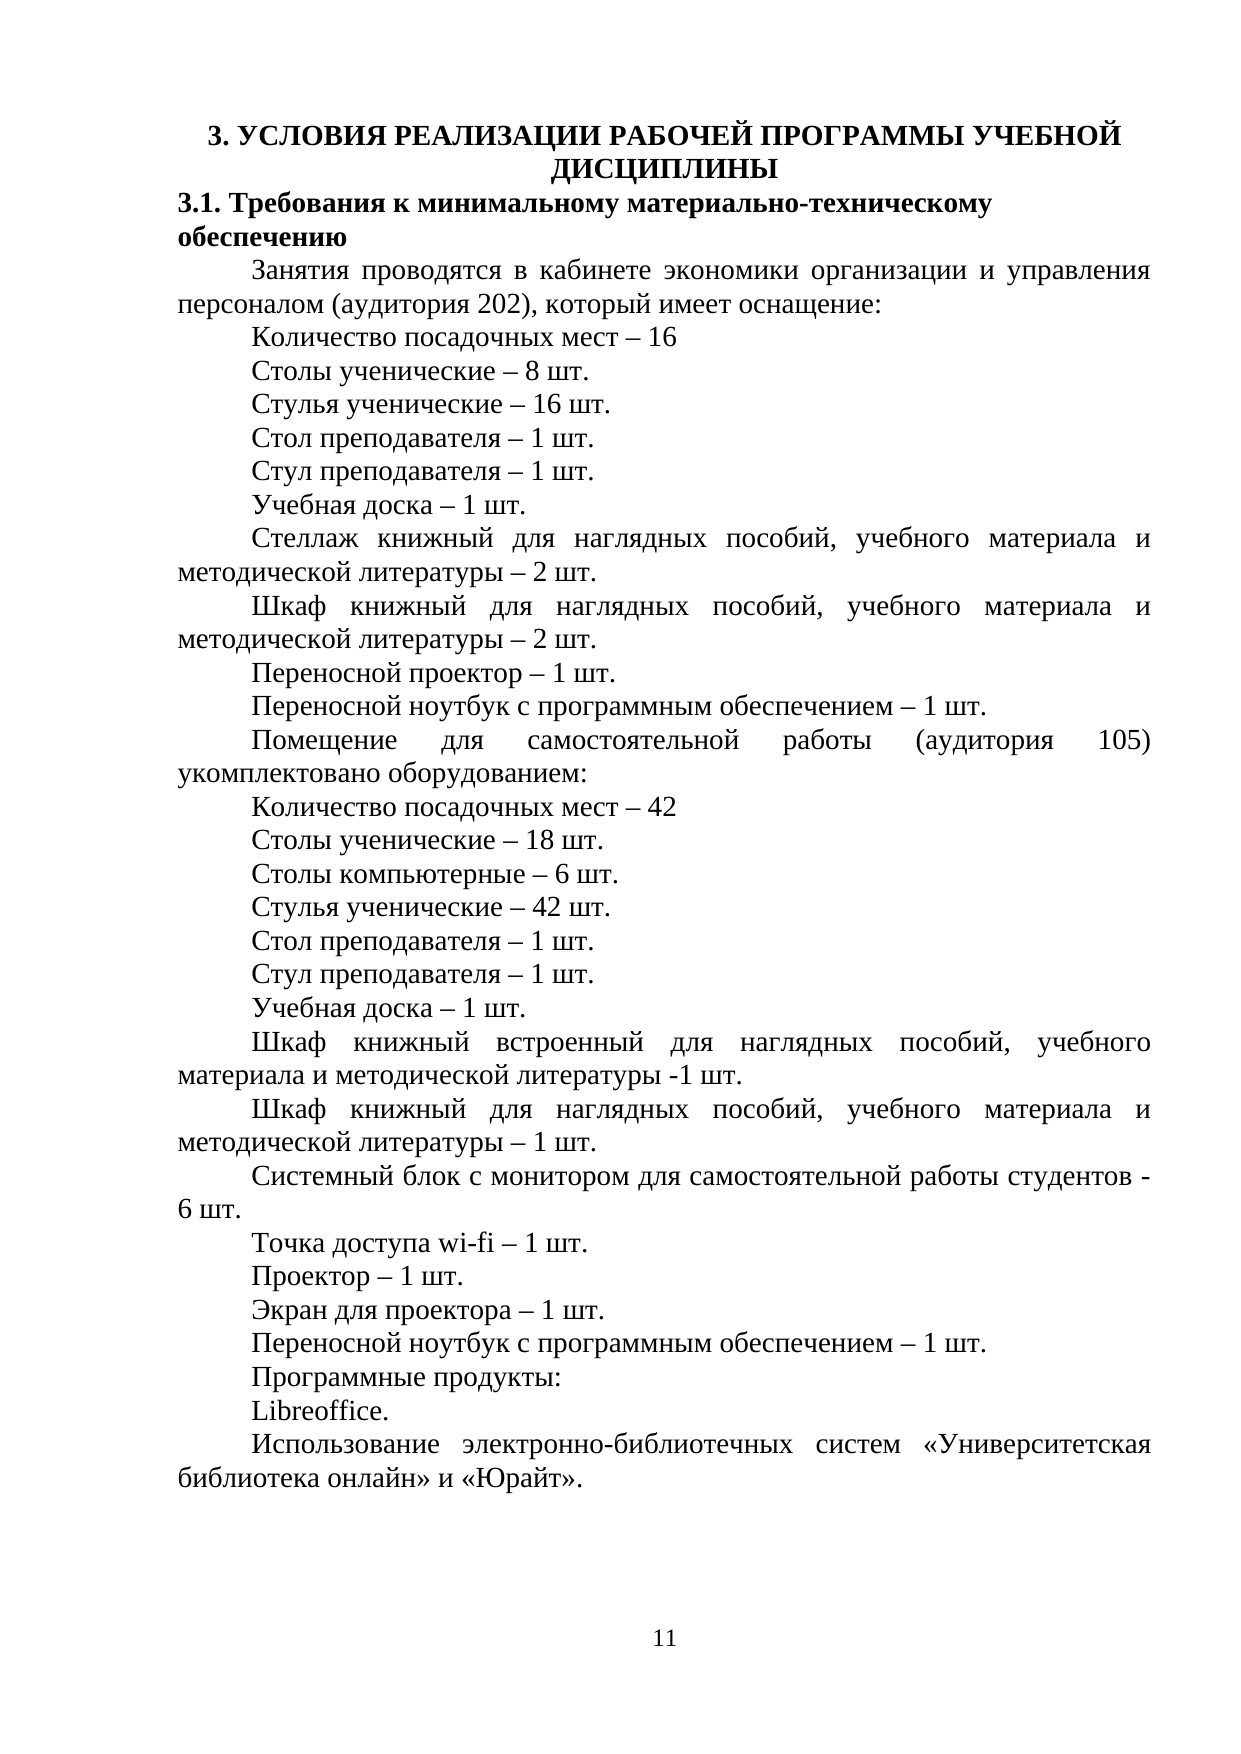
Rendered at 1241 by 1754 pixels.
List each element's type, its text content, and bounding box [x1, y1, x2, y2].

text Стулья ученические – 16 шт. [177, 386, 1152, 420]
text Переносной проектор – 1 шт. [177, 655, 1152, 688]
text Переносной ноутбук с программным обеспечением – 1 шт. [177, 1326, 1152, 1359]
text Стол преподавателя – 1 шт. [177, 923, 1152, 957]
text Программные продукты: [177, 1359, 1152, 1393]
text Стеллаж книжный для наглядных пособий, учебного материала и методической литературы – 2 шт. [177, 521, 1152, 588]
text Проектор – 1 шт. [177, 1258, 1152, 1292]
subtitle 3. условия реализации РАБОЧЕЙ программы УЧЕБНОЙ ДИСЦИПЛИНЫ [177, 118, 1152, 185]
text Столы ученические – 8 шт. [177, 353, 1152, 386]
text 3.1. Требования к минимальному материально-техническому обеспечению [177, 185, 1152, 252]
text Переносной ноутбук с программным обеспечением – 1 шт. [177, 688, 1152, 722]
text Учебная доска – 1 шт. [177, 990, 1152, 1024]
text Стул преподавателя – 1 шт. [177, 453, 1152, 487]
text Стулья ученические – 42 шт. [177, 889, 1152, 923]
text Занятия проводятся в кабинете экономики организации и управления персоналом (аудитория 202), который имеет оснащение: [177, 252, 1152, 319]
text Системный блок с монитором для самостоятельной работы студентов - 6 шт. [177, 1158, 1152, 1225]
text Шкаф книжный для наглядных пособий, учебного материала и методической литературы – 1 шт. [177, 1091, 1152, 1158]
text Количество посадочных мест – 42 [177, 789, 1152, 822]
text Шкаф книжный встроенный для наглядных пособий, учебного материала и методической литературы -1 шт. [177, 1024, 1152, 1091]
text Столы ученические – 18 шт. [177, 822, 1152, 856]
text Экран для проектора – 1 шт. [177, 1292, 1152, 1326]
text Учебная доска – 1 шт. [177, 487, 1152, 521]
text Использование электронно-библиотечных систем «Университетская библиотека онлайн» и «Юрайт». [177, 1426, 1152, 1493]
text Стол преподавателя – 1 шт. [177, 420, 1152, 453]
text Количество посадочных мест – 16 [177, 319, 1152, 353]
text Libreoffice. [177, 1393, 1152, 1426]
text Столы компьютерные – 6 шт. [177, 856, 1152, 889]
text Точка доступа wi-fi – 1 шт. [177, 1225, 1152, 1258]
text Стул преподавателя – 1 шт. [177, 957, 1152, 990]
text Шкаф книжный для наглядных пособий, учебного материала и методической литературы – 2 шт. [177, 588, 1152, 655]
text Помещение для самостоятельной работы (аудитория 105) укомплектовано оборудованием: [177, 722, 1152, 789]
